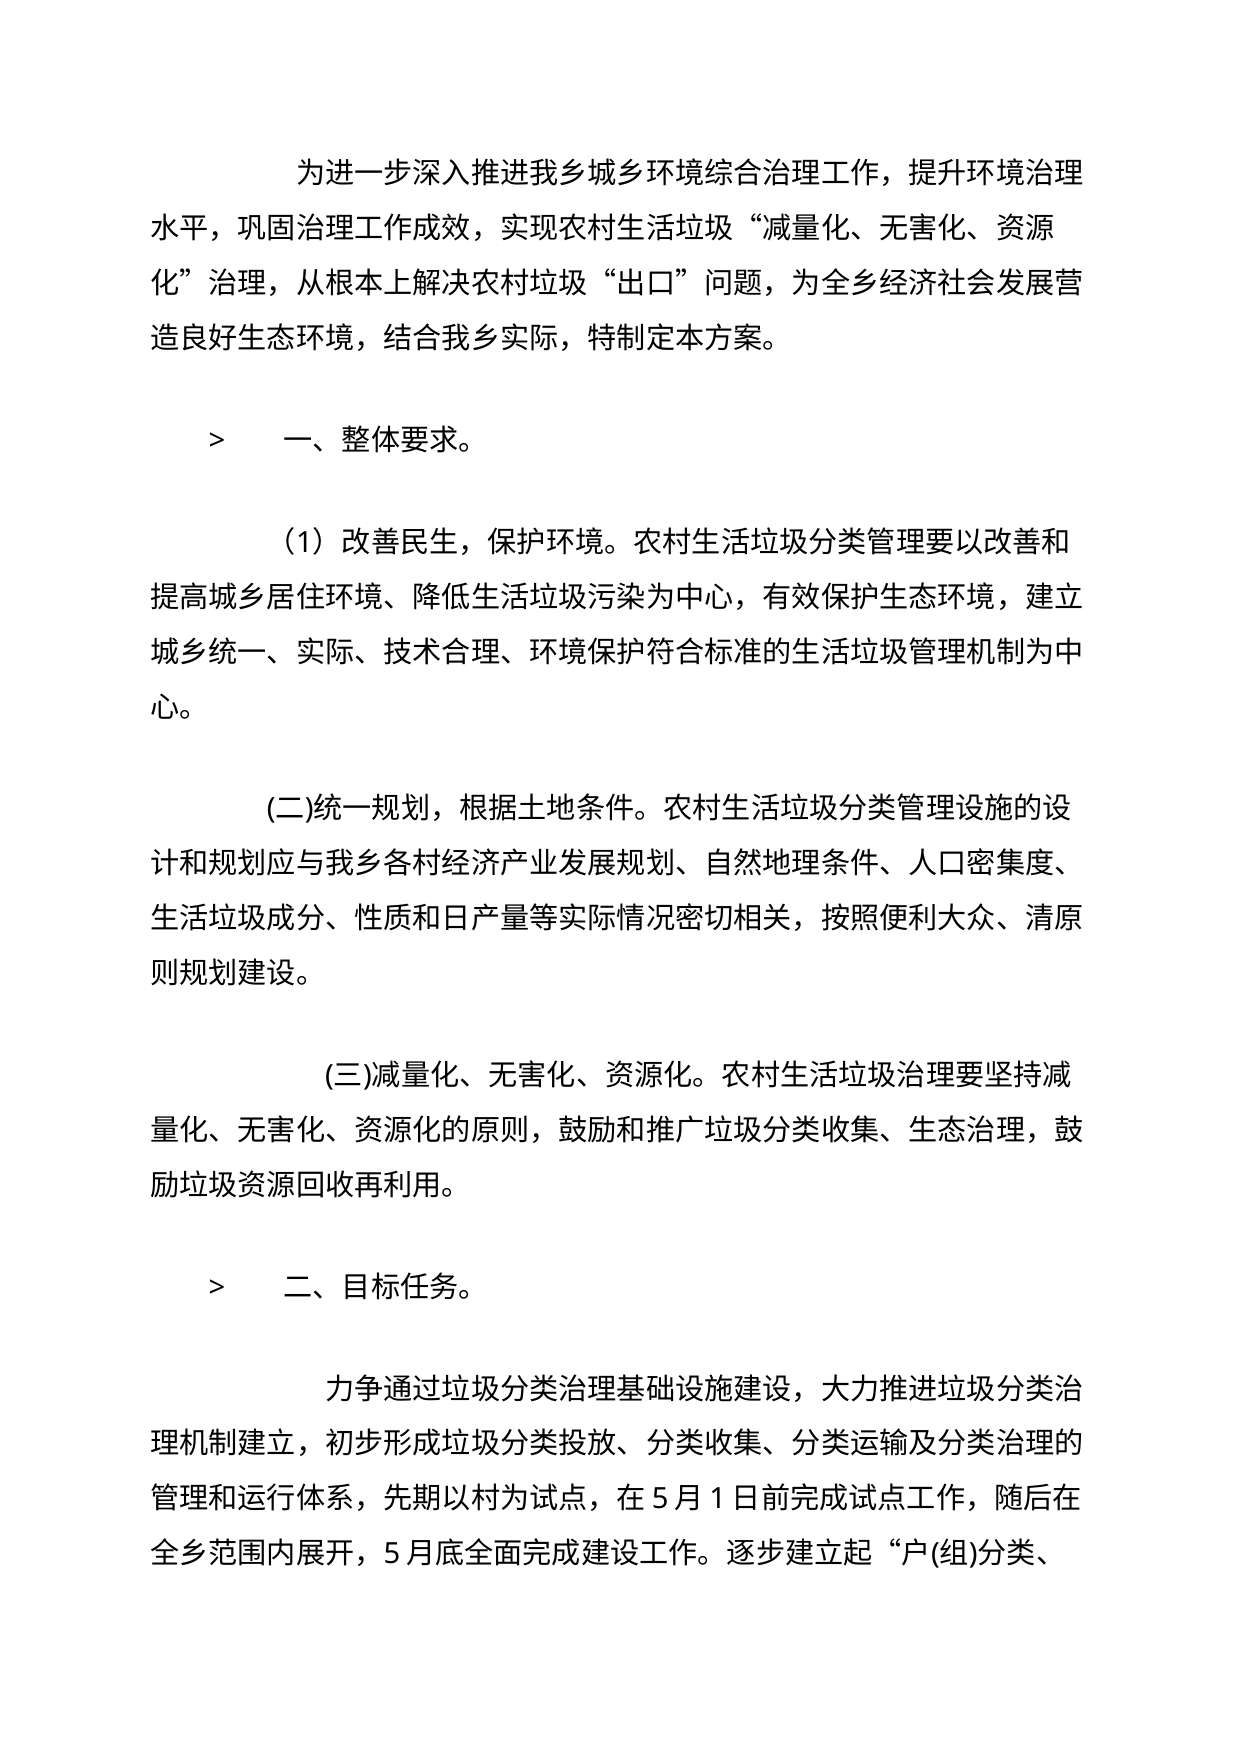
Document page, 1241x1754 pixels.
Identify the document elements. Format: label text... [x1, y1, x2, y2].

text > 一、整体要求。 [150, 416, 1090, 459]
text (三)减量化、无害化、资源化。农村生活垃圾治理要坚持减量化、无害化、资源化的原则，鼓励和推广垃圾分类收集、生态治理，鼓励垃圾资源回收再利用。 [150, 1052, 1090, 1204]
text > 二、目标任务。 [150, 1263, 1090, 1306]
text (二)统一规划，根据土地条件。农村生活垃圾分类管理设施的设计和规划应与我乡各村经济产业发展规划、自然地理条件、人口密集度、生活垃圾成分、性质和日产量等实际情况密切相关，按照便利大众、清原则规划建设。 [150, 785, 1090, 992]
text （1）改善民生，保护环境。农村生活垃圾分类管理要以改善和提高城乡居住环境、降低生活垃圾污染为中心，有效保护生态环境，建立城乡统一、实际、技术合理、环境保护符合标准的生活垃圾管理机制为中心。 [150, 518, 1090, 726]
text 为进一步深入推进我乡城乡环境综合治理工作，提升环境治理水平，巩固治理工作成效，实现农村生活垃圾“减量化、无害化、资源化”治理，从根本上解决农村垃圾“出口”问题，为全乡经济社会发展营造良好生态环境，结合我乡实际，特制定本方案。 [150, 150, 1090, 357]
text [150, 1365, 1090, 1572]
